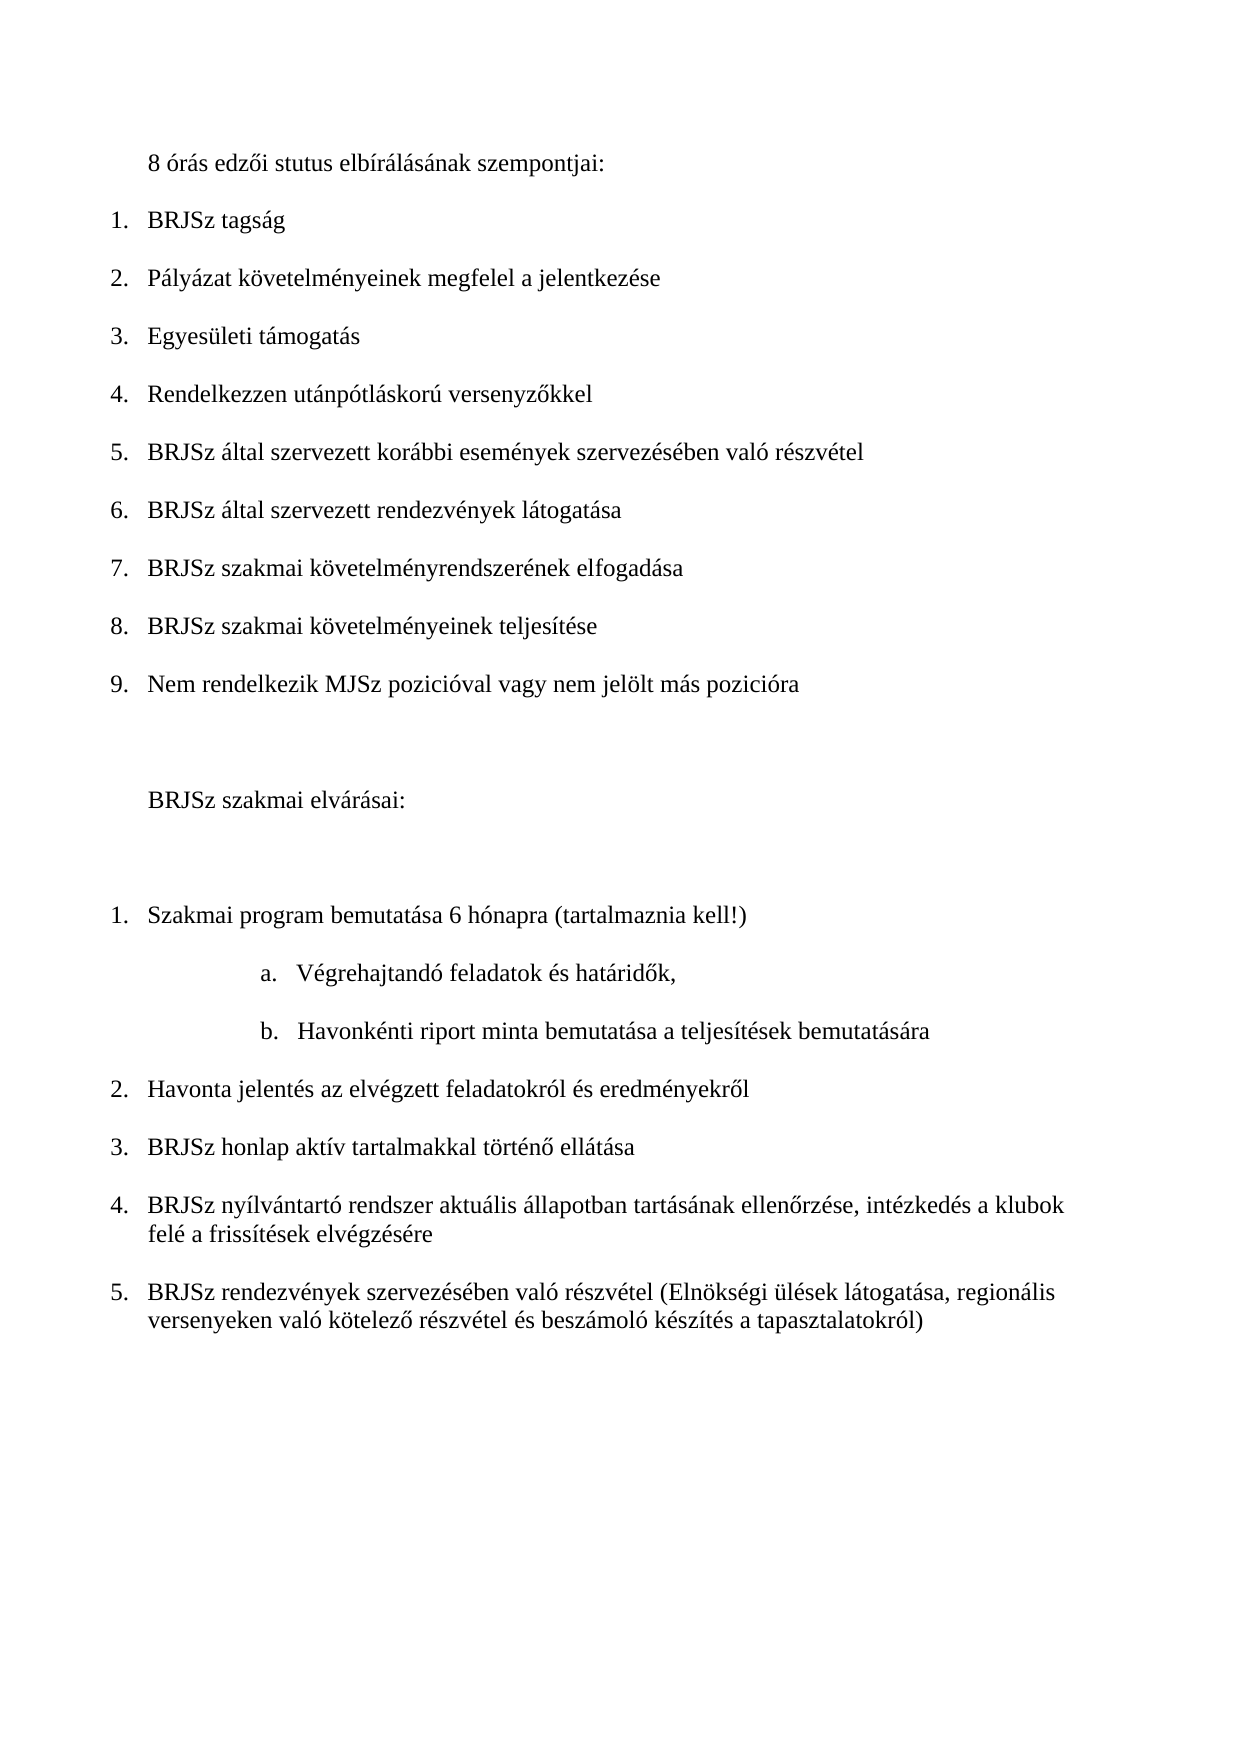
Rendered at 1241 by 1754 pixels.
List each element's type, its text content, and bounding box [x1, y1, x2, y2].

text BRJSz szakmai elvárásai: [148, 785, 1093, 813]
text 3. Egyesületi támogatás [110, 321, 1093, 350]
text 2. Havonta jelentés az elvégzett feladatokról és eredményekről [110, 1074, 1093, 1103]
text 7. BRJSz szakmai követelményrendszerének elfogadása [110, 553, 1093, 582]
text 2. Pályázat követelményeinek megfelel a jelentkezése [110, 263, 1093, 292]
text 3. BRJSz honlap aktív tartalmakkal történő ellátása [110, 1132, 1093, 1161]
text 4. BRJSz nyílvántartó rendszer aktuális állapotban tartásának ellenőrzése, intézkedés a klubok felé a frissítések elvégzésére [110, 1190, 1093, 1248]
text 4. Rendelkezzen utánpótláskorú versenyzőkkel [110, 379, 1093, 408]
text 1. BRJSz tagság [110, 206, 1093, 234]
text b. Havonkénti riport minta bemutatása a teljesítések bemutatására [260, 1016, 1093, 1045]
text 9. Nem rendelkezik MJSz pozicióval vagy nem jelölt más pozicióra [110, 669, 1093, 698]
text 8 órás edzői stutus elbírálásának szempontjai: [148, 148, 1093, 176]
text 1. Szakmai program bemutatása 6 hónapra (tartalmaznia kell!) [110, 901, 1093, 929]
text 5. BRJSz által szervezett korábbi események szervezésében való részvétel [110, 437, 1093, 466]
text 8. BRJSz szakmai követelményeinek teljesítése [110, 611, 1093, 640]
text 5. BRJSz rendezvények szervezésében való részvétel (Elnökségi ülések látogatása, regionális versenyeken való kötelező részvétel és beszámoló készítés a tapasztalatokról) [110, 1277, 1093, 1334]
text a. Végrehajtandó feladatok és határidők, [260, 958, 1093, 987]
text 6. BRJSz által szervezett rendezvények látogatása [110, 495, 1093, 524]
